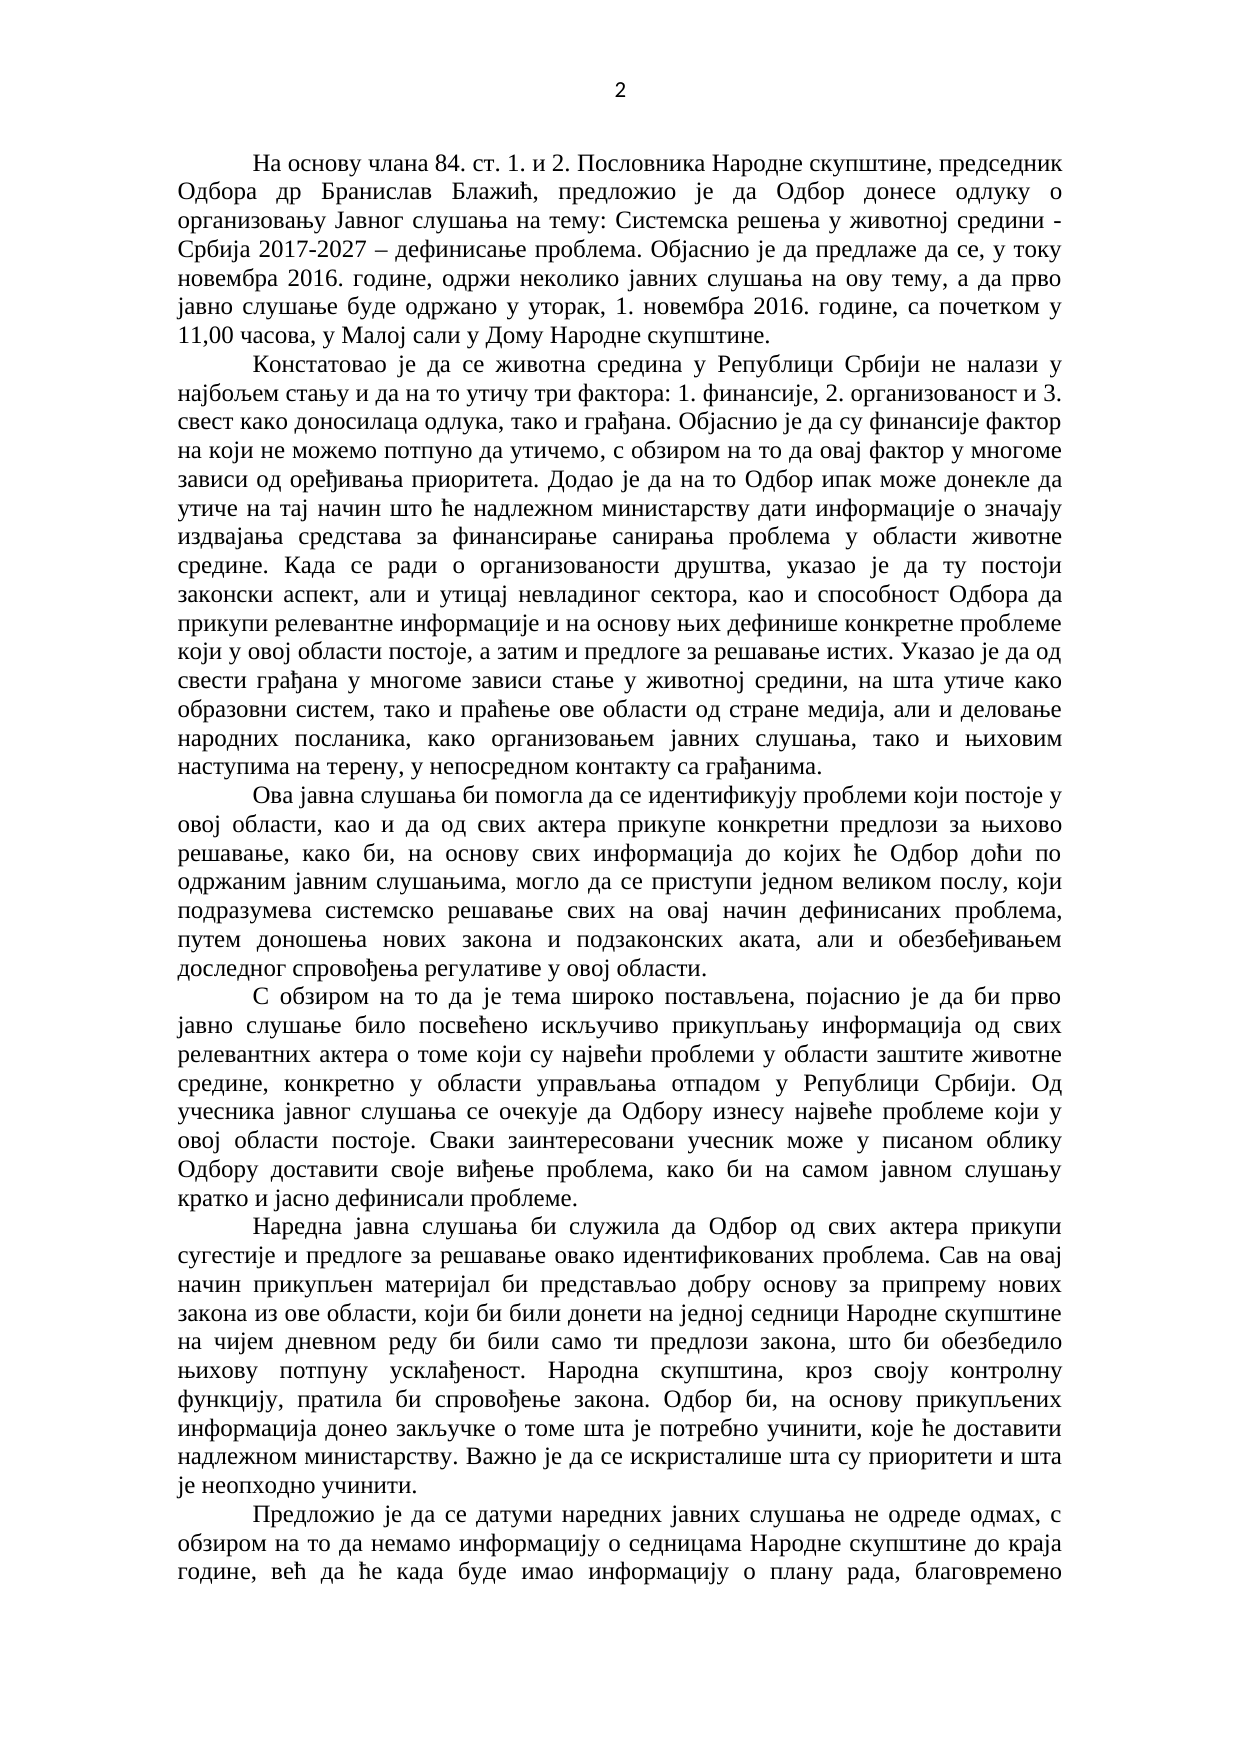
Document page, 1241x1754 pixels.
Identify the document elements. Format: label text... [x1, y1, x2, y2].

text Констатовао је да се животна средина у Републици Србији не налази у најбољем стању и да на то утичу три фактора: 1. финансије, 2. организованост и 3. свест како доносилаца одлука, тако и грађана. Објаснио је да су финансије фактор на који не можемо потпуно да утичемо, с обзиром на то да овај фактор у многоме зависи од оређивања приоритета. Додао је да на то Одбор ипак може донекле да утиче на тај начин што ће надлежном министарству дати информације о значају издвајања средстава за финансирање санирања проблема у области животне средине. Када се ради о организованости друштва, указао је да ту постоји законски аспект, али и утицај невладиног сектора, као и способност Одбора да прикупи релевантне информације и на основу њих дефинише конкретне проблеме који у овој области постоје, а затим и предлоге за решавање истих. Указао је да од свести грађана у многоме зависи стање у животној средини, на шта утиче како образовни систем, тако и праћење ове области од стране медија, али и деловање народних посланика, како организовањем јавних слушања, тако и њиховим наступима на терену, у непосредном контакту са грађанима. [177, 349, 1063, 780]
text Ова јавна слушања би помогла да се идентификују проблеми који постоје у овој области, као и да од свих актера прикупе конкретни предлози за њихово решавање, како би, на основу свих информација до којих ће Одбор доћи по одржаним јавним слушањима, могло да се приступи једном великом послу, који подразумева системско решавање свих на овај начин дефинисаних проблема, путем доношења нових закона и подзаконских аката, али и обезбеђивањем доследног спровођења регулативе у овој области. [177, 780, 1063, 981]
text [177, 1499, 1063, 1585]
text Наредна јавна слушања би служила да Одбор од свих актера прикупи сугестије и предлоге за решавање овако идентификованих проблема. Сав на овај начин прикупљен материјал би представљао добру основу за припрему нових закона из ове области, који би били донети на једној седници Народне скупштине на чијем дневном реду би били само ти предлози закона, што би обезбедило њихову потпуну усклађеност. Народна скупштина, кроз своју контролну функцију, пратила би спровођење закона. Одбор би, на основу прикупљених информација донео закључке о томе шта је потребно учинити, које ће доставити надлежном министарству. Важно је да се искристалише шта су приоритети и шта је неопходно учинити. [177, 1211, 1063, 1499]
text На основу члана 84. ст. 1. и 2. Пословника Народне скупштине, председник Одбора др Бранислав Блажић, предложио је да Одбор донесе одлуку о организовању Јавног слушања на тему: Системска решења у животној средини - Србија 2017-2027 – дефинисање проблема. Објаснио је да предлаже да се, у току новембра 2016. године, одржи неколико јавних слушања на ову тему, а да прво јавно слушање буде одржано у уторак, 1. новембра 2016. године, са почетком у 11,00 часова, у Малој сали у Дому Народне скупштине. [177, 148, 1063, 349]
text С обзиром на то да је тема широко постављена, појаснио је да би прво јавно слушање било посвећено искључиво прикупљању информација од свих релевантних актера о томе који су највећи проблеми у области заштите животне средине, конкретно у области управљања отпадом у Републици Србији. Од учесника јавног слушања се очекује да Одбору изнесу највеће проблеме који у овој области постоје. Сваки заинтересовани учесник може у писаном облику Одбору доставити своје виђење проблема, како би на самом јавном слушању кратко и јасно дефинисали проблеме. [177, 981, 1063, 1211]
